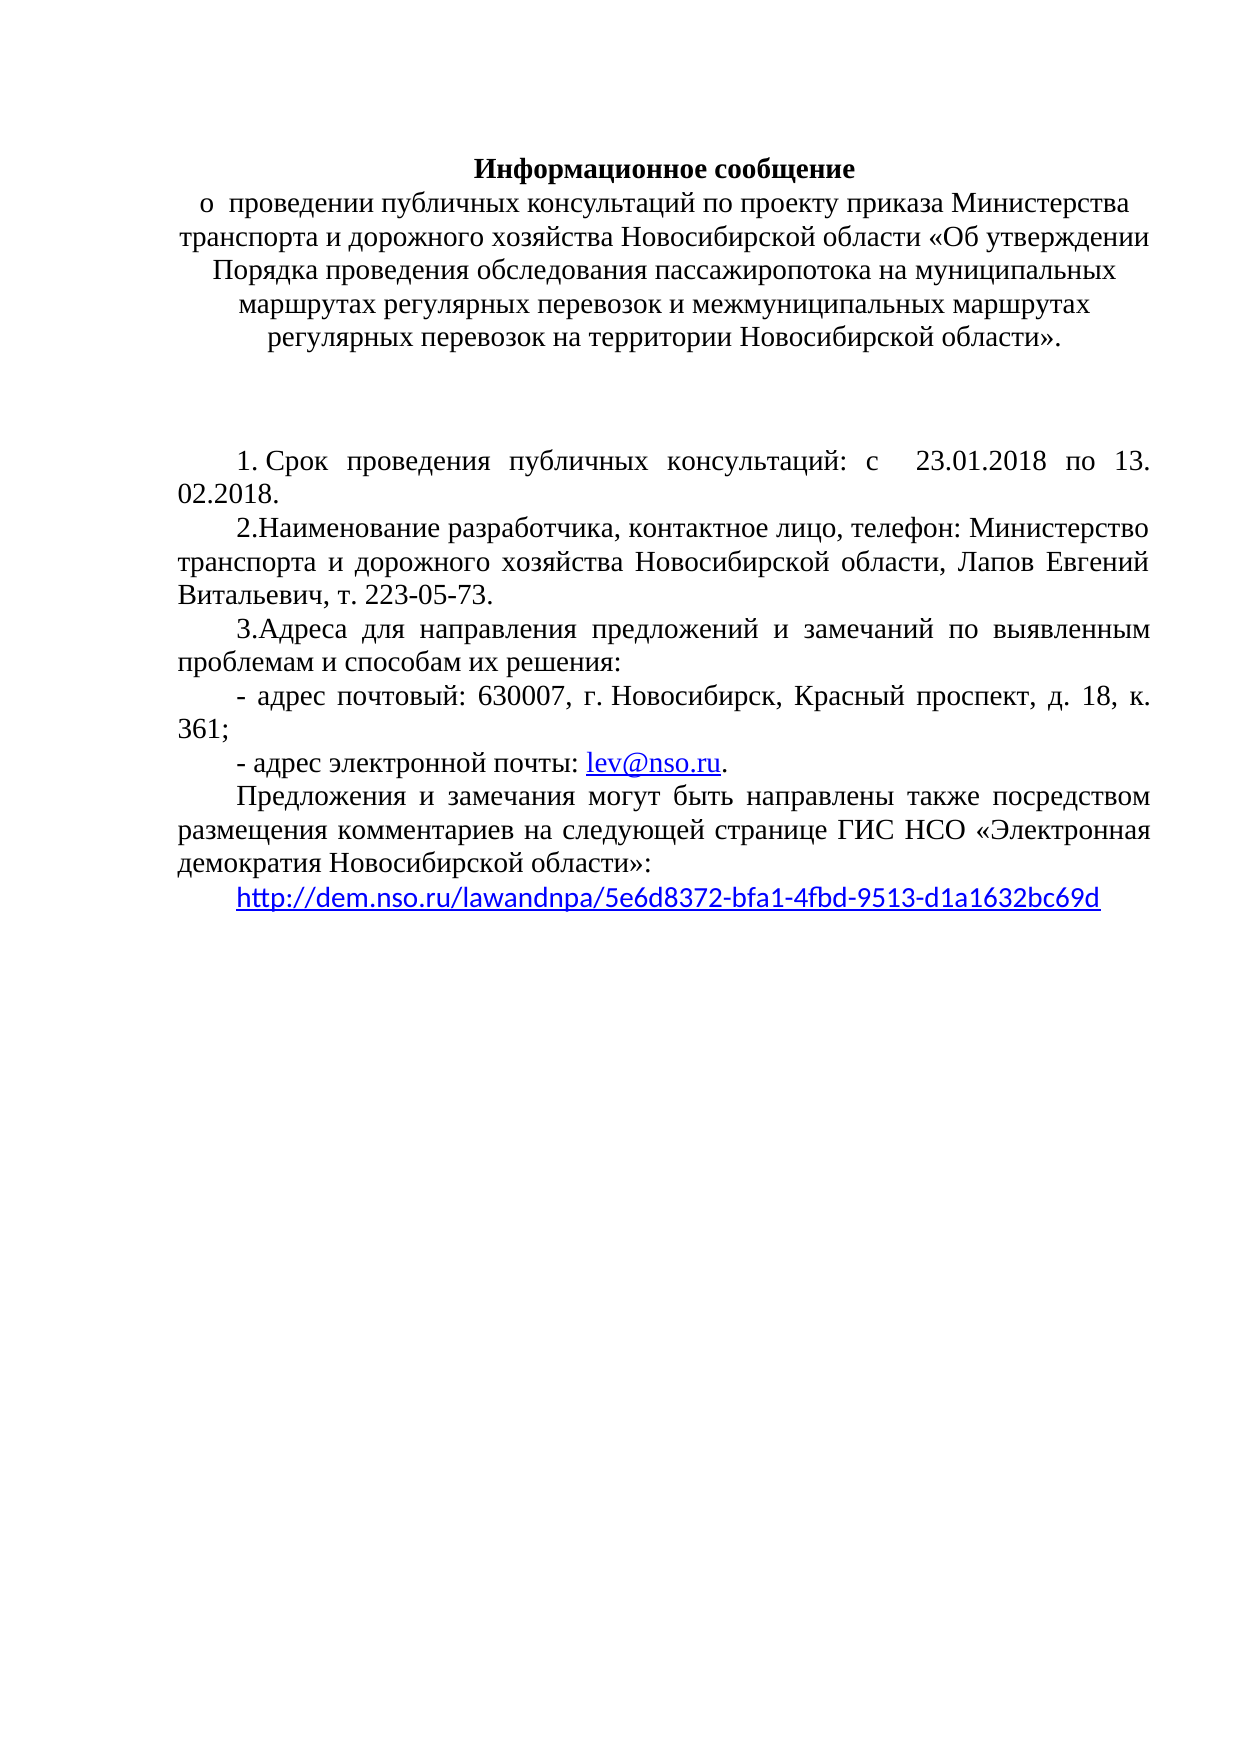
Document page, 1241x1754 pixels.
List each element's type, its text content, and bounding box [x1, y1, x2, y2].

text Информационное сообщение [177, 152, 1152, 185]
text 3.Адреса для направления предложений и замечаний по выявленным проблемам и способам их решения: [177, 611, 1152, 678]
text Предложения и замечания могут быть направлены также посредством размещения комментариев на следующей странице ГИС НСО «Электронная демократия Новосибирской области»: [177, 778, 1152, 879]
text о проведении публичных консультаций по проекту приказа Министерства транспорта и дорожного хозяйства Новосибирской области «Об утверждении Порядка проведения обследования пассажиропотока на муниципальных маршрутах регулярных перевозок и межмуниципальных маршрутах регулярных перевозок на территории Новосибирской области». [177, 185, 1152, 353]
text 1. Срок проведения публичных консультаций: с 23.01.2018 по 13. 02.2018. [177, 443, 1152, 510]
text - адрес электронной почты: lev@nso.ru. [177, 745, 1152, 778]
text http://dem.nso.ru/lawandnpa/5e6d8372-bfa1-4fbd-9513-d1a1632bc69d [177, 879, 1152, 915]
text - адрес почтовый: 630007, г. Новосибирск, Красный проспект, д. 18, к. 361; [177, 678, 1152, 745]
text 2.Наименование разработчика, контактное лицо, телефон: Министерство транспорта и дорожного хозяйства Новосибирской области, Лапов Евгений Витальевич, т. 223-05-73. [177, 510, 1149, 611]
